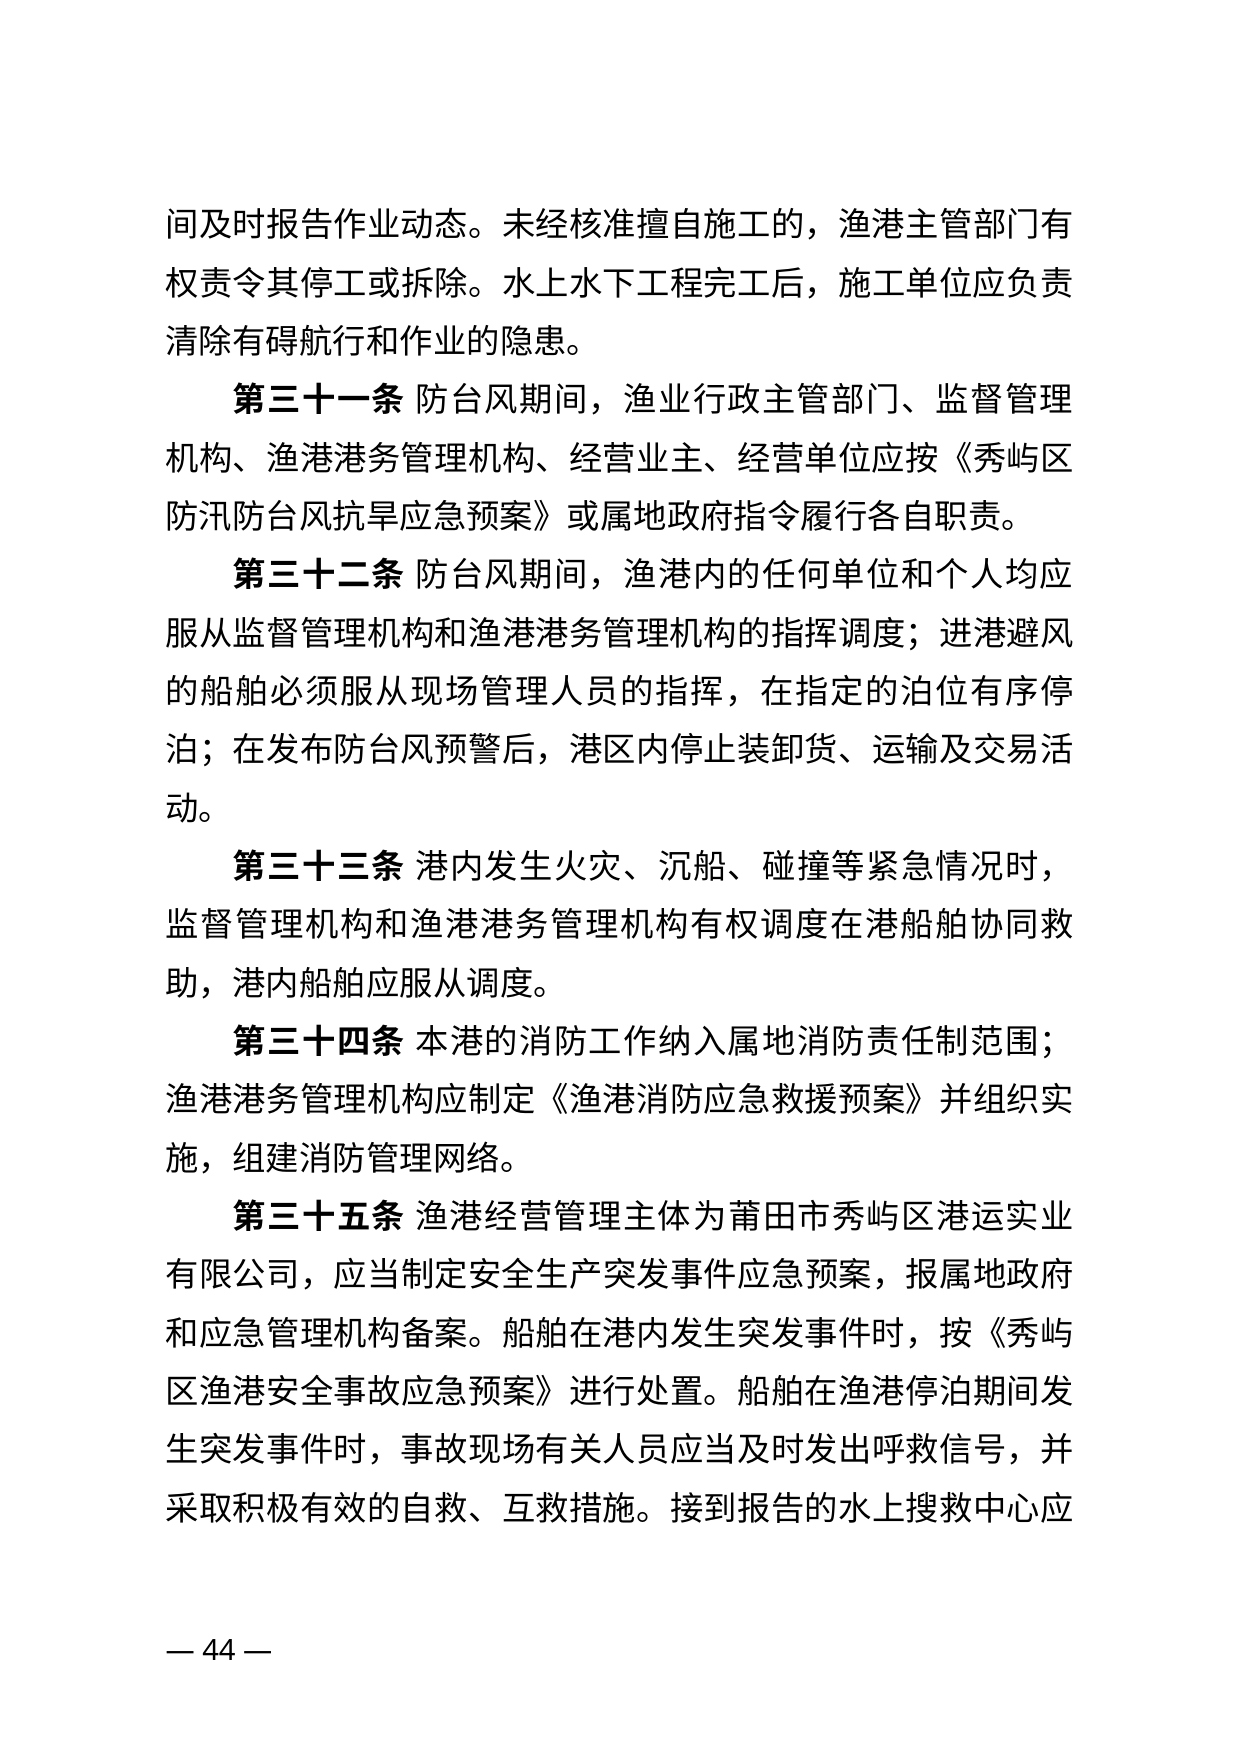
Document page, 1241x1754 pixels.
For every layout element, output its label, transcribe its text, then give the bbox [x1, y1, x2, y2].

text 第三十三条 港内发生火灾、沉船、碰撞等紧急情况时，监督管理机构和渔港港务管理机构有权调度在港船舶协同救助，港内船舶应服从调度。 [165, 835, 1075, 1010]
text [165, 193, 1075, 368]
text 第三十四条 本港的消防工作纳入属地消防责任制范围；渔港港务管理机构应制定《渔港消防应急救援预案》并组织实施，组建消防管理网络。 [165, 1010, 1075, 1185]
text 第三十一条 防台风期间，渔业行政主管部门、监督管理机构、渔港港务管理机构、经营业主、经营单位应按《秀屿区防汛防台风抗旱应急预案》或属地政府指令履行各自职责。 [165, 368, 1075, 543]
text 第三十二条 防台风期间，渔港内的任何单位和个人均应服从监督管理机构和渔港港务管理机构的指挥调度；进港避风的船舶必须服从现场管理人员的指挥，在指定的泊位有序停泊；在发布防台风预警后，港区内停止装卸货、运输及交易活动。 [165, 543, 1075, 835]
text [165, 1185, 1075, 1535]
